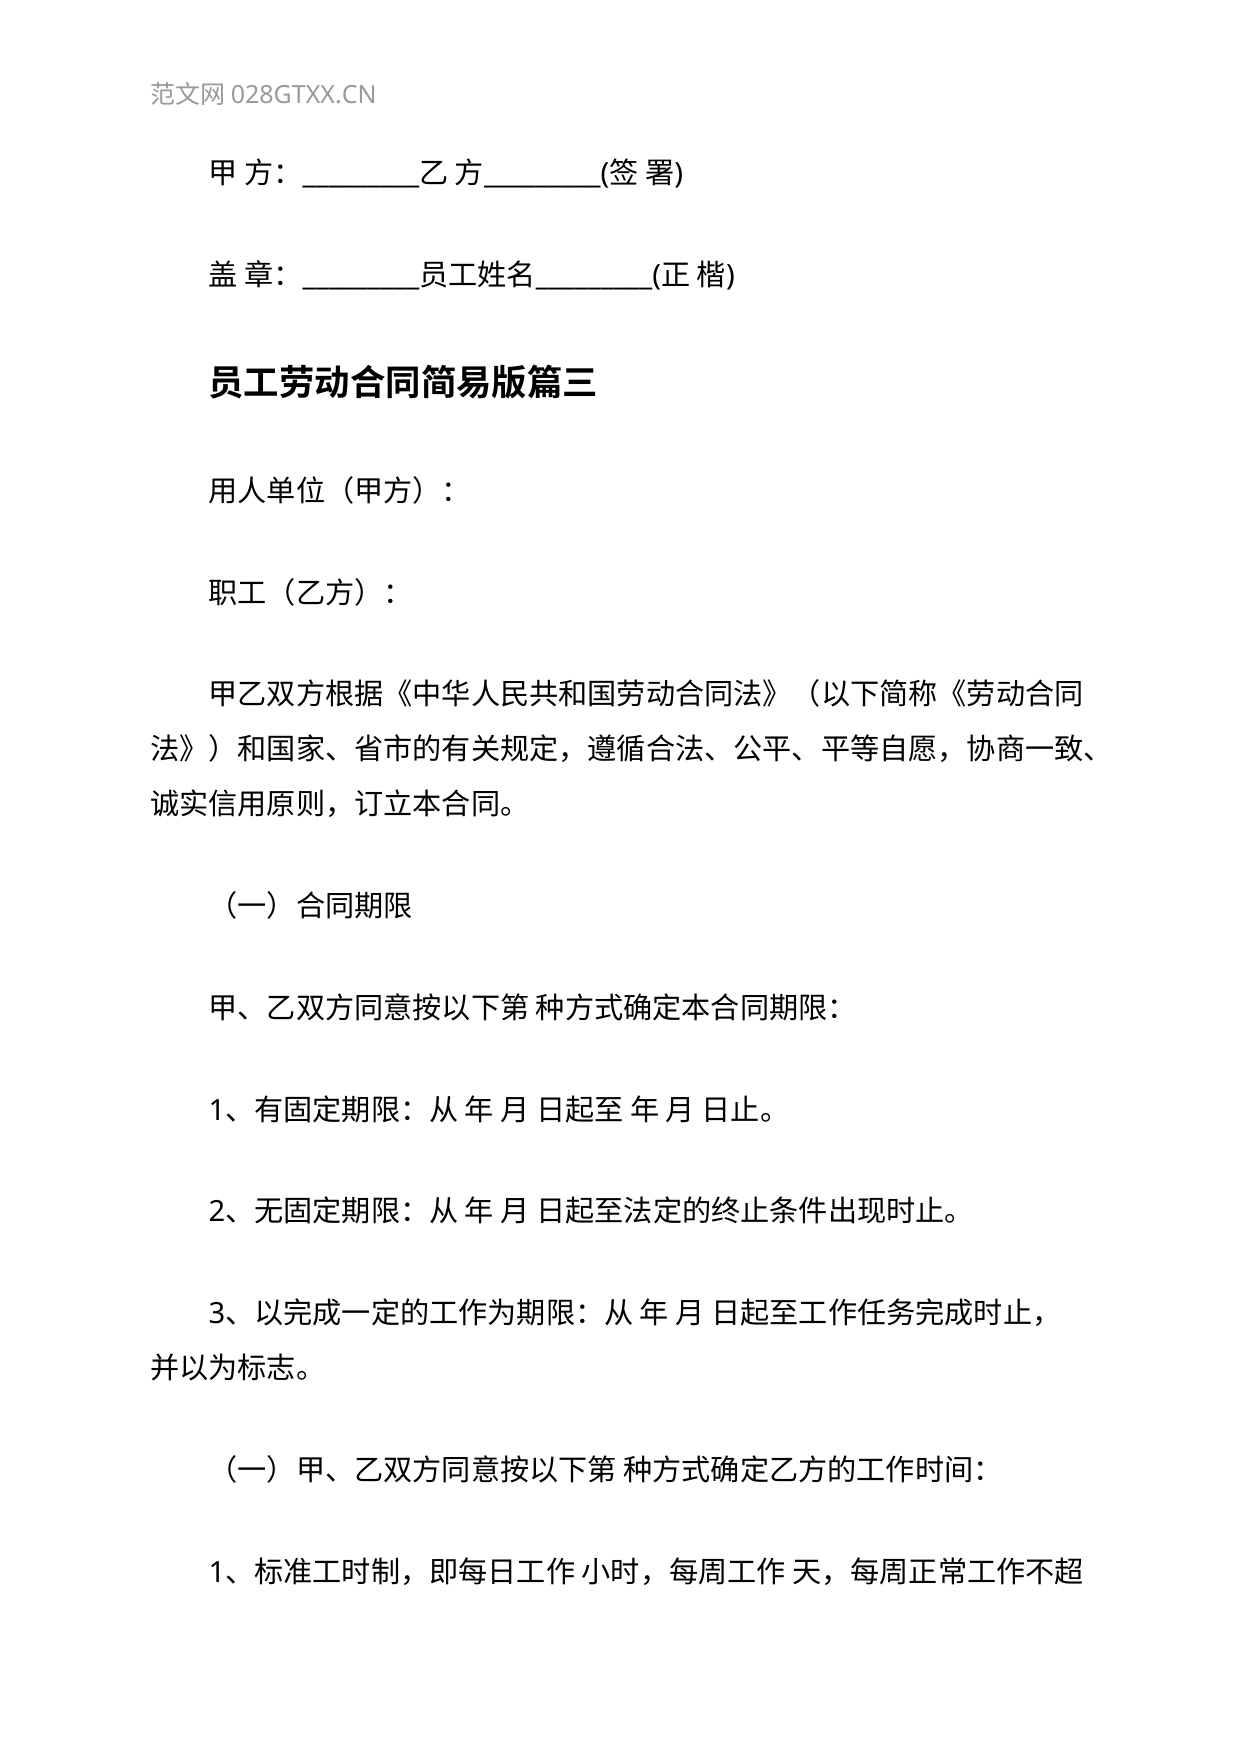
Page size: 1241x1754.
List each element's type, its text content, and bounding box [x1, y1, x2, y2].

text 2、无固定期限：从 年 月 日起至法定的终止条件出现时止。 [150, 1188, 1090, 1230]
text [150, 1548, 1090, 1591]
text （一）甲、乙双方同意按以下第 种方式确定乙方的工作时间： [150, 1447, 1090, 1489]
text 3、以完成一定的工作为期限：从 年 月 日起至工作任务完成时止，并以为标志。 [150, 1290, 1090, 1387]
text 盖 章：_________员工姓名_________(正 楷) [150, 252, 1090, 294]
text 甲乙双方根据《中华人民共和国劳动合同法》（以下简称《劳动合同法》）和国家、省市的有关规定，遵循合法、公平、平等自愿，协商一致、诚实信用原则，订立本合同。 [150, 671, 1090, 823]
text 职工（乙方）： [150, 569, 1090, 611]
text （一）合同期限 [150, 882, 1090, 925]
text 用人单位（甲方）： [150, 467, 1090, 510]
text 1、有固定期限：从 年 月 日起至 年 月 日止。 [150, 1086, 1090, 1128]
text 员工劳动合同简易版篇三 [150, 354, 1090, 405]
text 甲、乙双方同意按以下第 种方式确定本合同期限： [150, 984, 1090, 1027]
text 甲 方：_________乙 方_________(签 署) [150, 150, 1090, 192]
